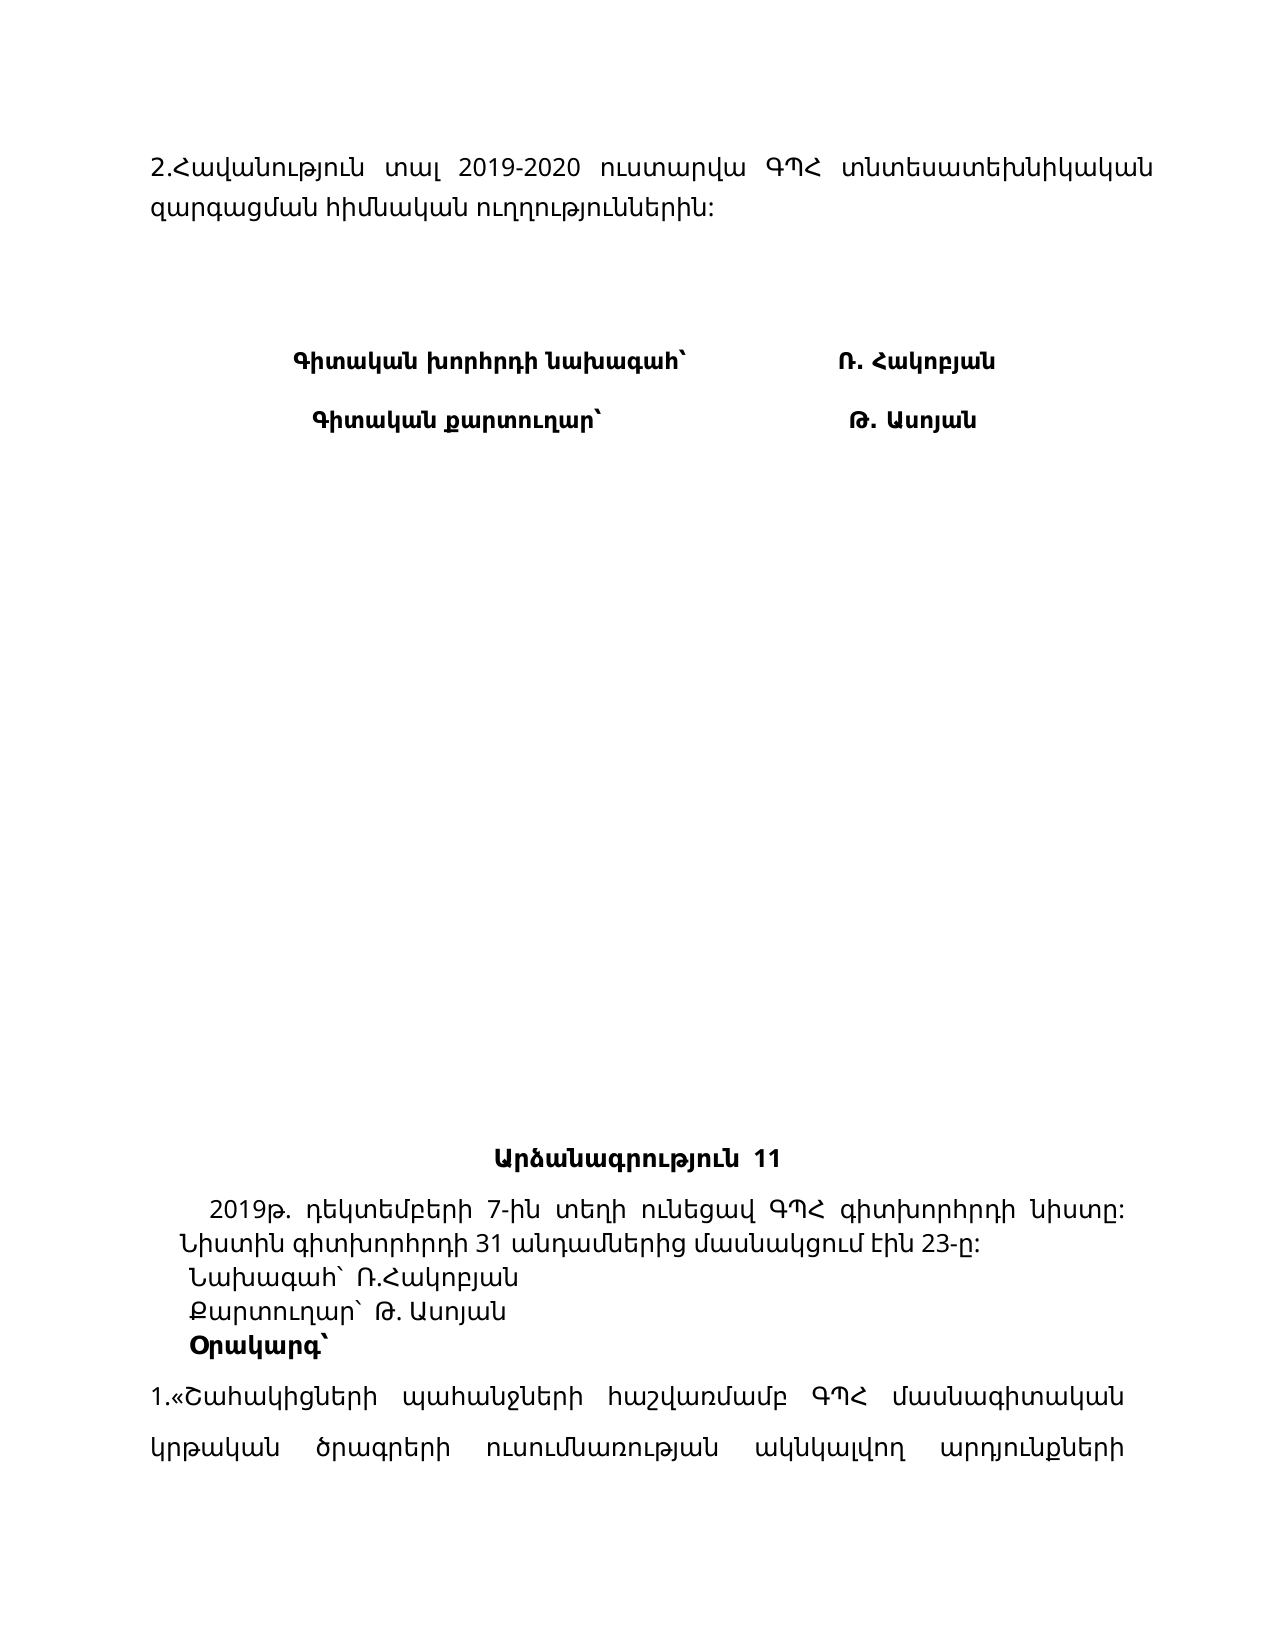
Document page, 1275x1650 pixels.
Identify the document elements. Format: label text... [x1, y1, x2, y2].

list Գիտական խորհրդի նախագահ՝ Ռ. Հակոբյան [165, 348, 1125, 375]
text Քարտուղար՝ Թ. Ասոյան [150, 1294, 1125, 1328]
text 2.Հավանություն տալ 2019-2020 ուստարվա ԳՊՀ տնտեսատեխնիկական զարգացման հիմնական ուղղություններին: [150, 150, 1154, 223]
list Գիտական քարտուղար՝ Թ. Ասոյան [165, 407, 1125, 434]
text Օրակարգ՝ [150, 1328, 1125, 1362]
text Նախագահ՝ Ռ.Հակոբյան [150, 1260, 1125, 1294]
text Արձանագրություն 11 [150, 1141, 1125, 1175]
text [150, 1379, 1125, 1464]
text 2019թ. դեկտեմբերի 7-ին տեղի ունեցավ ԳՊՀ գիտխորհրդի նիստը: Նիստին գիտխորհրդի 31 անդամներից մասնակցում էին 23-ը: [179, 1192, 1125, 1260]
